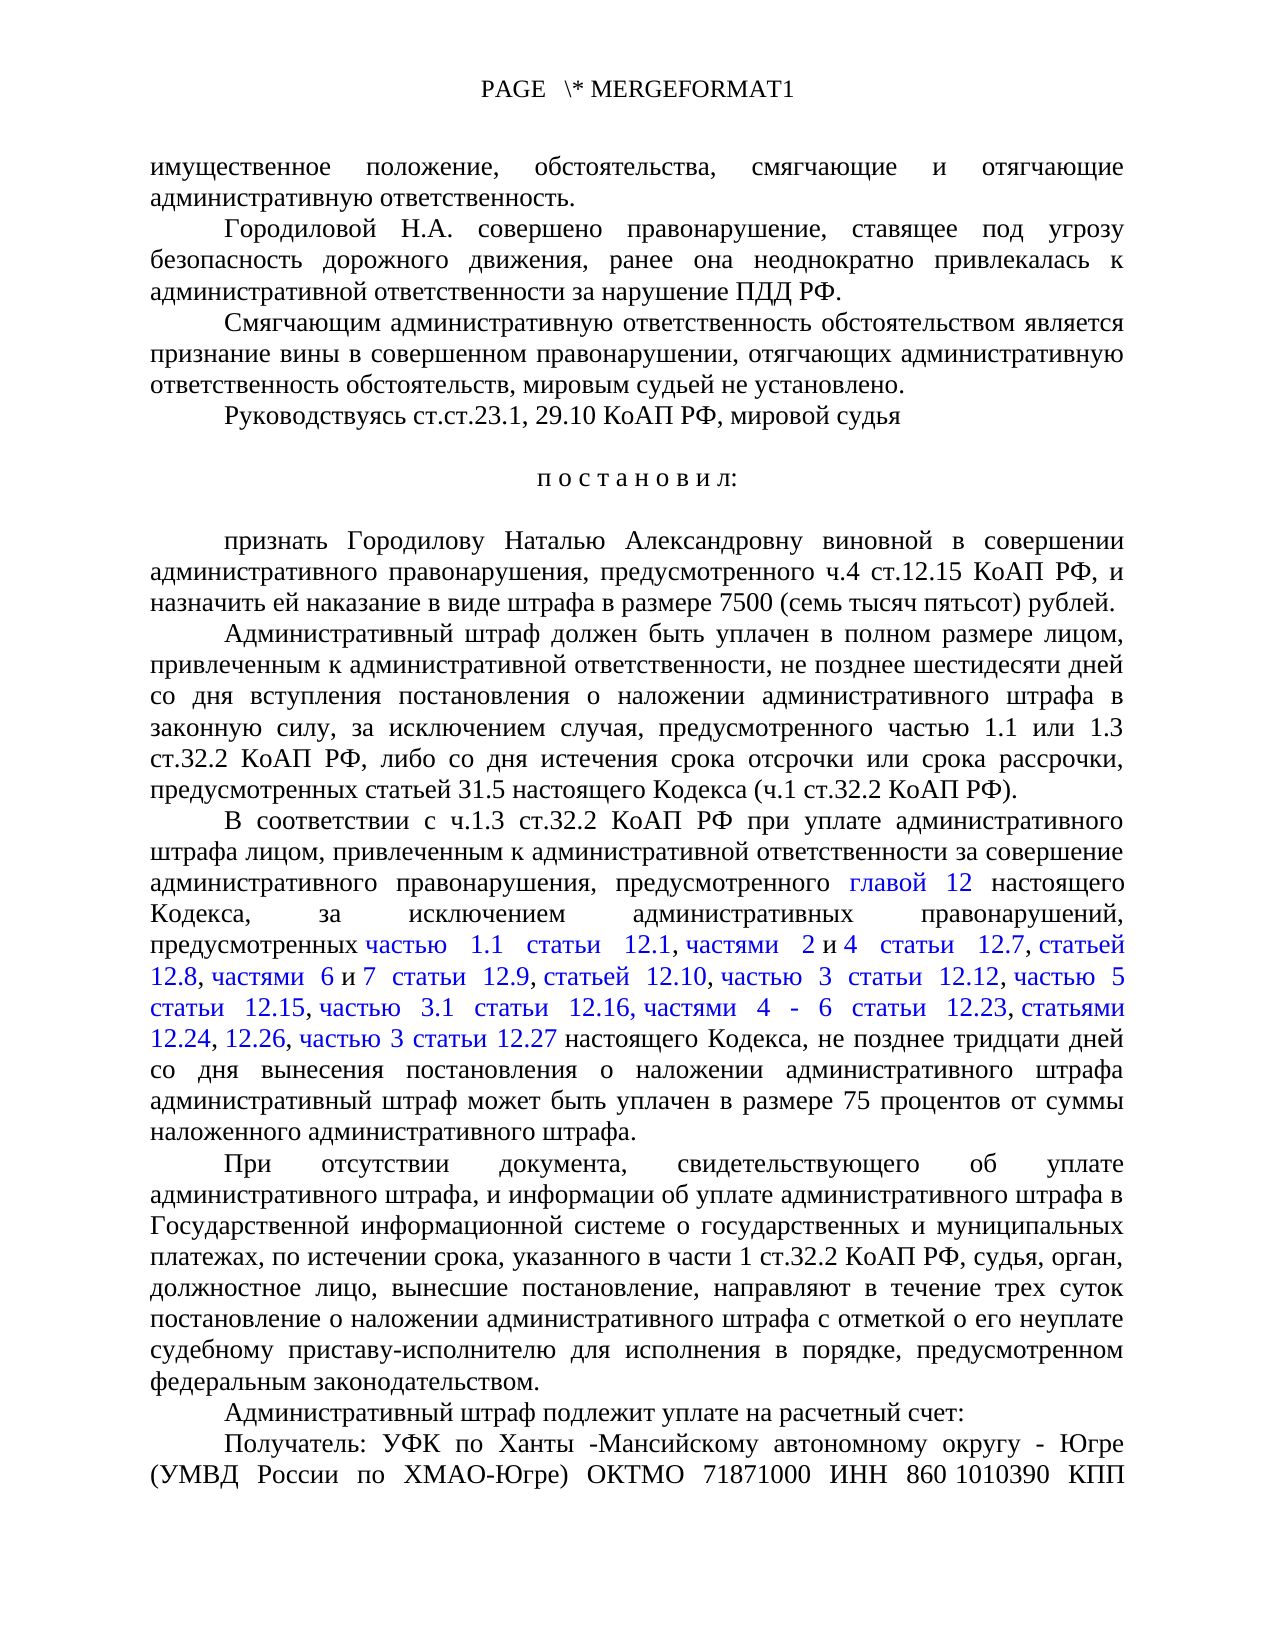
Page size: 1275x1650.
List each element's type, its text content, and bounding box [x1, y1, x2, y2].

text признать Городилову Наталью Александровну виновной в совершении административного правонарушения, предусмотренного ч.4 ст.12.15 КоАП РФ, и назначить ей наказание в виде штрафа в размере 7500 (семь тысяч пятьсот) рублей. [150, 524, 1125, 617]
text Руководствуясь ст.ст.23.1, 29.10 КоАП РФ, мировой судья [150, 399, 1125, 430]
text Административный штраф должен быть уплачен в полном размере лицом, привлеченным к административной ответственности, не позднее шестидесяти дней со дня вступления постановления о наложении административного штрафа в законную силу, за исключением случая, предусмотренного частью 1.1 или 1.3 ст.32.2 КоАП РФ, либо со дня истечения срока отсрочки или срока рассрочки, предусмотренных статьей 31.5 настоящего Кодекса (ч.1 ст.32.2 КоАП РФ). [150, 617, 1125, 804]
text В соответствии с ч.1.3 ст.32.2 КоАП РФ при уплате административного штрафа лицом, привлеченным к административной ответственности за совершение административного правонарушения, предусмотренного главой 12 настоящего Кодекса, за исключением административных правонарушений, предусмотренных частью 1.1 статьи 12.1, частями 2 и 4 статьи 12.7, статьей 12.8, частями 6 и 7 статьи 12.9, статьей 12.10, частью 3 статьи 12.12, частью 5 статьи 12.15, частью 3.1 статьи 12.16, частями 4 - 6 статьи 12.23, статьями 12.24, 12.26, частью 3 статьи 12.27 настоящего Кодекса, не позднее тридцати дней со дня вынесения постановления о наложении административного штрафа административный штраф может быть уплачен в размере 75 процентов от суммы наложенного административного штрафа. [150, 804, 1125, 1147]
text Смягчающим административную ответственность обстоятельством является признание вины в совершенном правонарушении, отягчающих административную ответственность обстоятельств, мировым судьей не установлено. [150, 306, 1125, 399]
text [150, 150, 1125, 212]
text п о с т а н о в и л: [150, 461, 1125, 493]
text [150, 1427, 1125, 1489]
text Административный штраф подлежит уплате на расчетный счет: [150, 1396, 1125, 1427]
text При отсутствии документа, свидетельствующего об уплате административного штрафа, и информации об уплате административного штрафа в Государственной информационной системе о государственных и муниципальных платежах, по истечении срока, указанного в части 1 ст.32.2 КоАП РФ, судья, орган, должностное лицо, вынесшие постановление, направляют в течение трех суток постановление о наложении административного штрафа с отметкой о его неуплате судебному приставу-исполнителю для исполнения в порядке, предусмотренном федеральным законодательством. [150, 1147, 1125, 1396]
text Городиловой Н.А. совершено правонарушение, ставящее под угрозу безопасность дорожного движения, ранее она неоднократно привлекалась к административной ответственности за нарушение ПДД РФ. [150, 212, 1125, 306]
